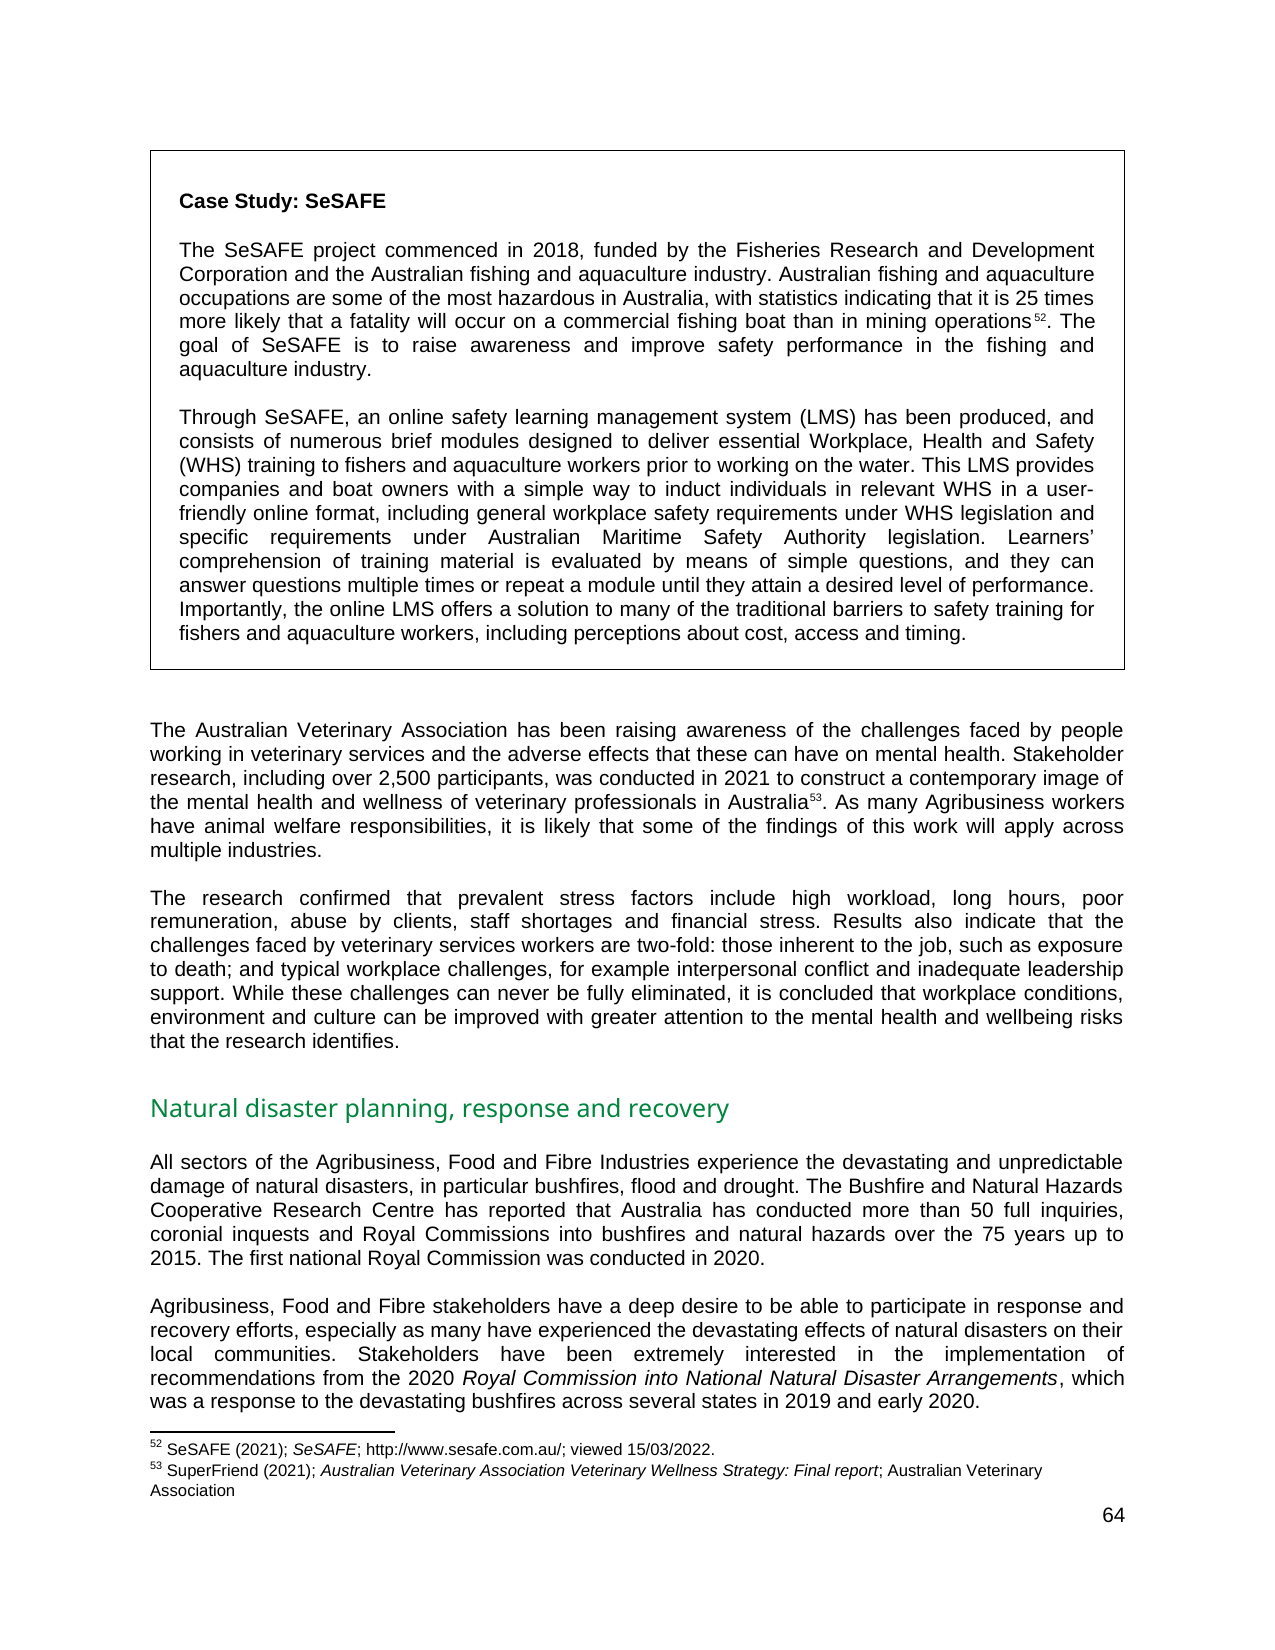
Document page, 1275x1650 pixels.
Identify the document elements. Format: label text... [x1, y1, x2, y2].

subtitle Natural disaster planning, response and recovery [150, 1091, 1125, 1125]
text All sectors of the Agribusiness, Food and Fibre Industries experience the devastating and unpredictable damage of natural disasters, in particular bushfires, flood and drought. The Bushfire and Natural Hazards Cooperative Research Centre has reported that Australia has conducted more than 50 full inquiries, coronial inquests and Royal Commissions into bushfires and natural hazards over the 75 years up to 2015. The first national Royal Commission was conducted in 2020. [150, 1150, 1125, 1269]
text The research confirmed that prevalent stress factors include high workload, long hours, poor remuneration, abuse by clients, staff shortages and financial stress. Results also indicate that the challenges faced by veterinary services workers are two-fold: those inherent to the job, such as exposure to death; and typical workplace challenges, for example interpersonal conflict and inadequate leadership support. While these challenges can never be fully eliminated, it is concluded that workplace conditions, environment and culture can be improved with greater attention to the mental health and wellbeing risks that the research identifies. [150, 885, 1125, 1053]
text The Australian Veterinary Association has been raising awareness of the challenges faced by people working in veterinary services and the adverse effects that these can have on mental health. Stakeholder research, including over 2,500 participants, was conducted in 2021 to construct a contemporary image of the mental health and wellness of veterinary professionals in Australia. As many Agribusiness workers have animal welfare responsibilities, it is likely that some of the findings of this work will apply across multiple industries. [150, 718, 1125, 861]
table_header Case Study: SeSAFE The SeSAFE project commenced in 2018, funded by the Fisheries Research and Development Corporation and the Australian fishing and aquaculture industry. Australian fishing and aquaculture occupations are some of the most hazardous in Australia, with statistics indicating that it is 25 times more likely that a fatality will occur on a commercial fishing boat than in mining operations. The goal of SeSAFE is to raise awareness and improve safety performance in the fishing and aquaculture industry. Through SeSAFE, an online safety learning management system (LMS) has been produced, and consists of numerous brief modules designed to deliver essential Workplace, Health and Safety (WHS) training to fishers and aquaculture workers prior to working on the water. This LMS provides companies and boat owners with a simple way to induct individuals in relevant WHS in a user-friendly online format, including general workplace safety requirements under WHS legislation and specific requirements under Australian Maritime Safety Authority legislation. Learners’ comprehension of training material is evaluated by means of simple questions, and they can answer questions multiple times or repeat a module until they attain a desired level of performance. Importantly, the online LMS offers a solution to many of the traditional barriers to safety training for fishers and aquaculture workers, including perceptions about cost, access and timing. [151, 151, 1124, 669]
text Agribusiness, Food and Fibre stakeholders have a deep desire to be able to participate in response and recovery efforts, especially as many have experienced the devastating effects of natural disasters on their local communities. Stakeholders have been extremely interested in the implementation of recommendations from the 2020 Royal Commission into National Natural Disaster Arrangements, which was a response to the devastating bushfires across several states in 2019 and early 2020. [150, 1293, 1125, 1413]
